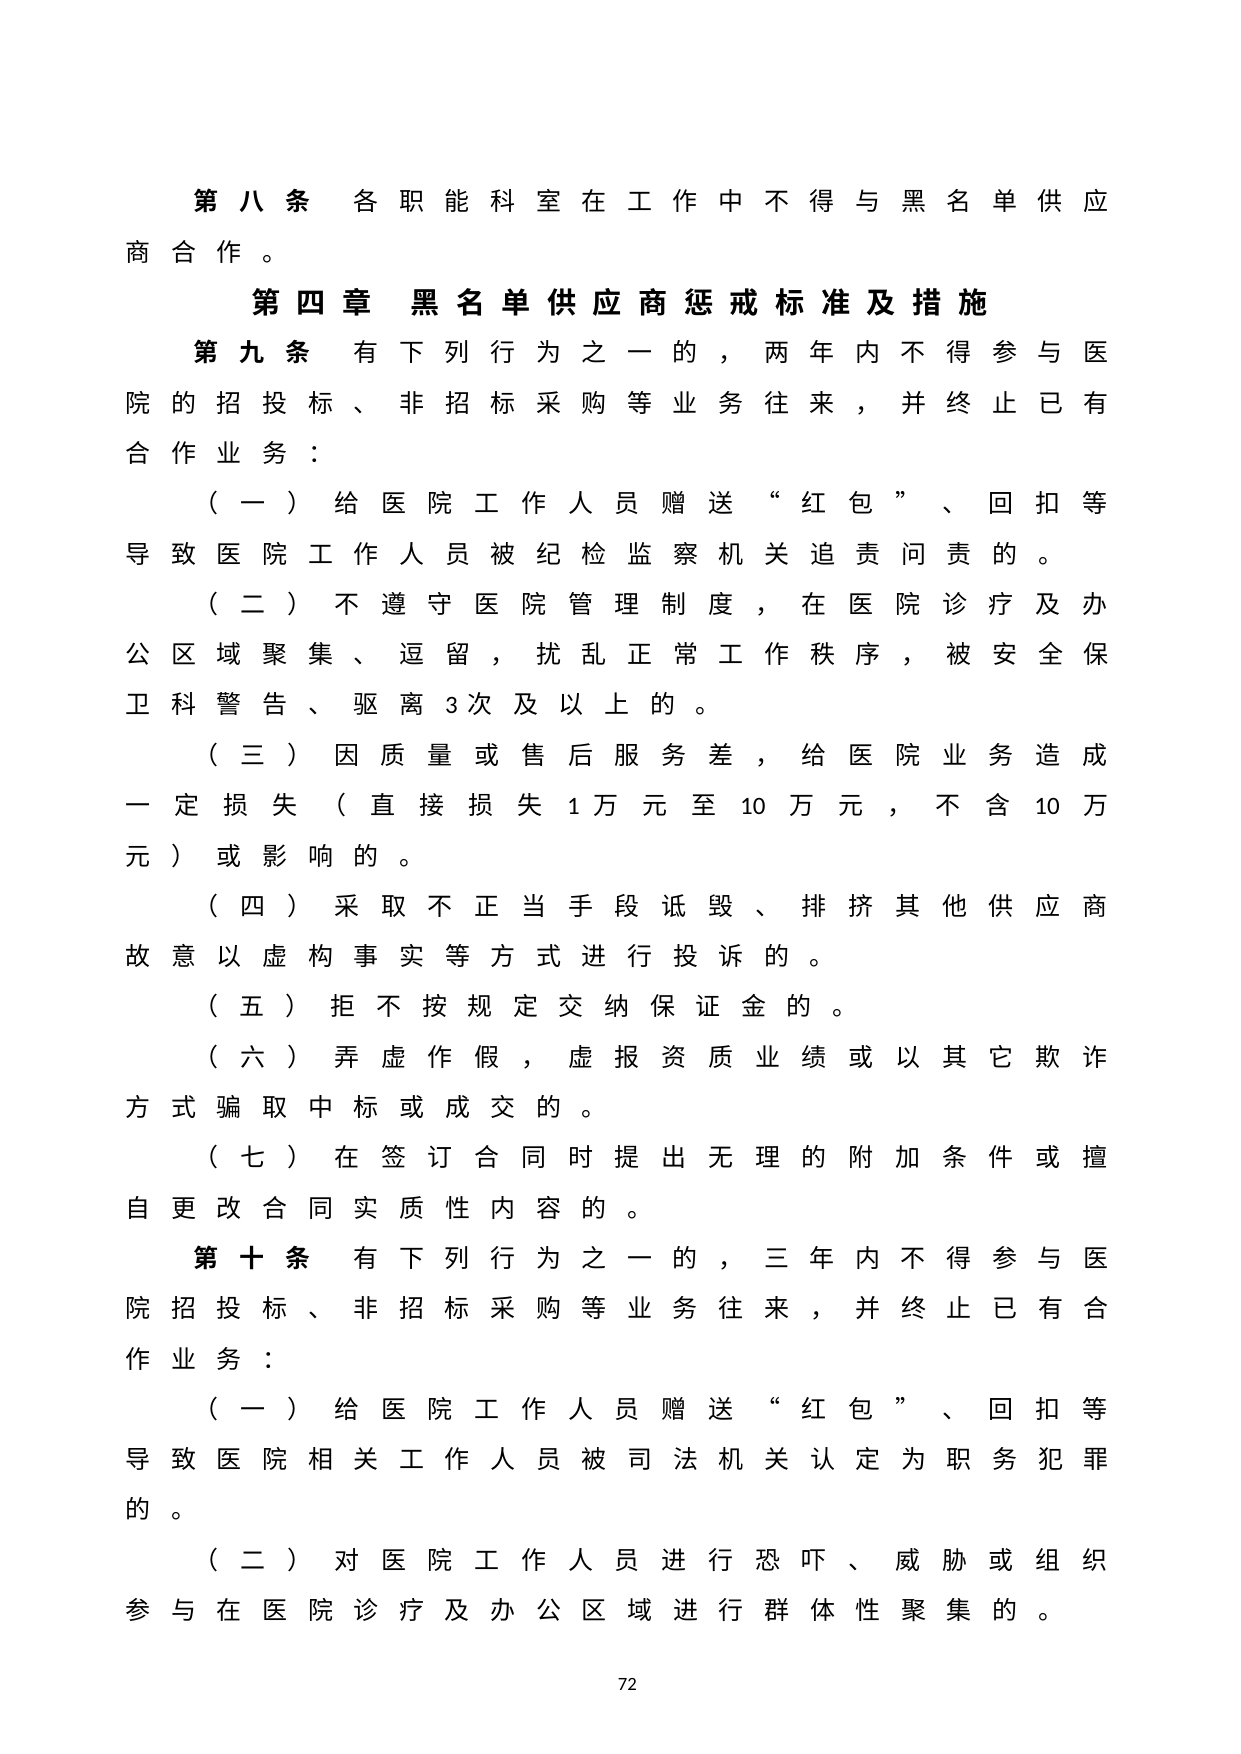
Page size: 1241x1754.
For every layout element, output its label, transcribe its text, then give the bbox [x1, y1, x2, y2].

text （四）采取不正当手段诋毁、排挤其他供应商，故意以虚构事实等方式进行投诉的。 [125, 879, 1129, 980]
text 第四章 黑名单供应商惩戒标准及措施 [125, 276, 1129, 326]
text （二）对医院工作人员进行恐吓、威胁或组织、参与在医院诊疗及办公区域进行群体性聚集的。 [125, 1533, 1129, 1634]
text （七）在签订合同时提出无理的附加条件或擅自更改合同实质性内容的。 [125, 1131, 1129, 1231]
text （三）因质量或售后服务差，给医院业务造成一定损失（直接损失1万元至10万元，不含10万元）或影响的。 [125, 728, 1129, 879]
text （六）弄虚作假，虚报资质业绩或以其它欺诈方式骗取中标或成交的。 [125, 1030, 1129, 1131]
text 第九条 有下列行为之一的，两年内不得参与医院的招投标、非招标采购等业务往来，并终止已有合作业务： [125, 326, 1129, 477]
text （一）给医院工作人员赠送“红包”、回扣等，导致医院工作人员被纪检监察机关追责问责的。 [125, 477, 1129, 577]
text （二）不遵守医院管理制度，在医院诊疗及办公区域聚集、逗留，扰乱正常工作秩序，被安全保卫科警告、驱离3次及以上的。 [125, 577, 1129, 728]
text （五）拒不按规定交纳保证金的。 [125, 980, 1129, 1030]
text （一）给医院工作人员赠送“红包”、回扣等，导致医院相关工作人员被司法机关认定为职务犯罪的。 [125, 1382, 1129, 1533]
text 第十条 有下列行为之一的，三年内不得参与医院招投标、非招标采购等业务往来，并终止已有合作业务： [125, 1231, 1129, 1382]
text 第八条 各职能科室在工作中不得与黑名单供应商合作。 [125, 175, 1129, 276]
